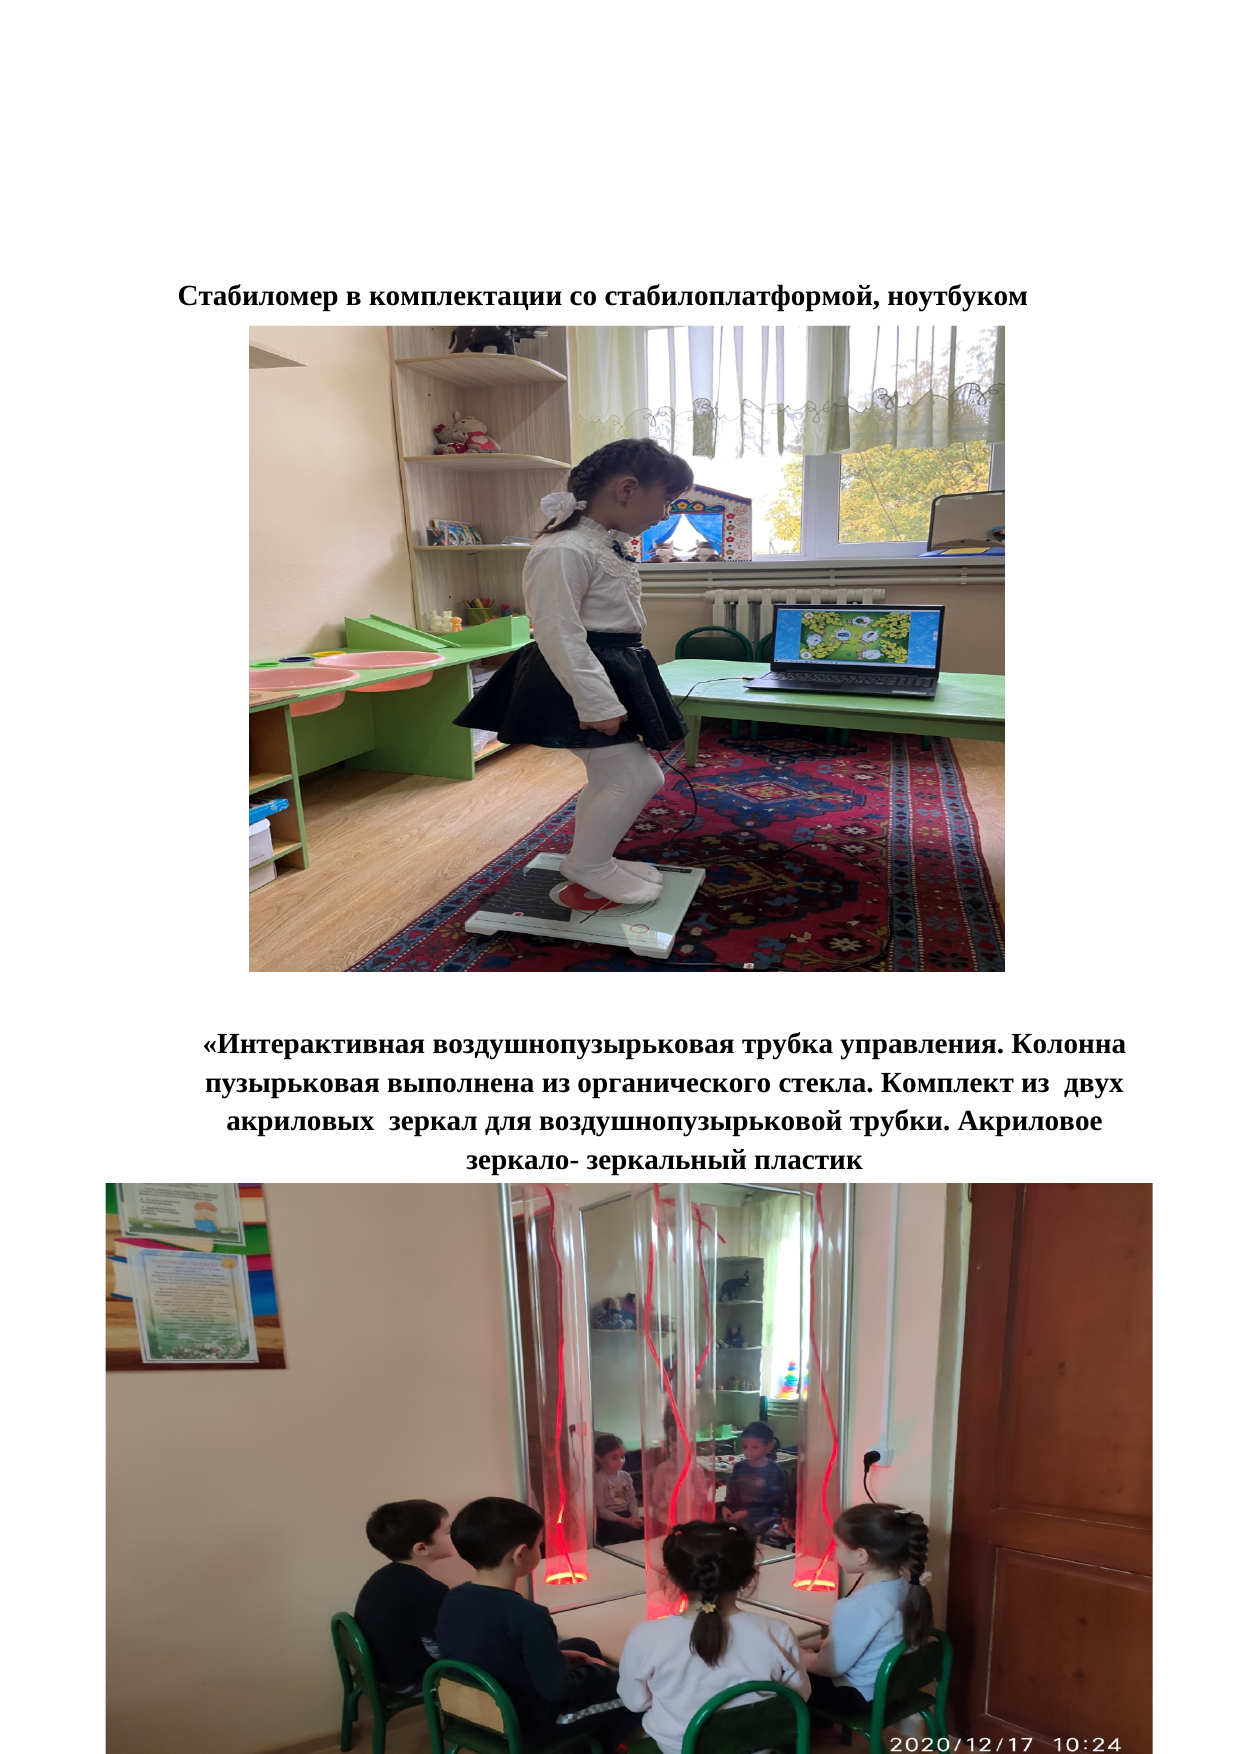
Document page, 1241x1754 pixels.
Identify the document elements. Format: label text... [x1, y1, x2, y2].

picture [249, 326, 1005, 971]
text Стабиломер в комплектации со стабилоплатформой, ноутбуком [177, 278, 1152, 311]
text «Интерактивная воздушнопузырьковая трубка управления. Колонна пузырьковая выполнена из органического стекла. Комплект из двух акриловых зеркал для воздушнопузырьковой трубки. Акриловое зеркало- зеркальный пластик [177, 1026, 1152, 1175]
picture [105, 1183, 1153, 1754]
